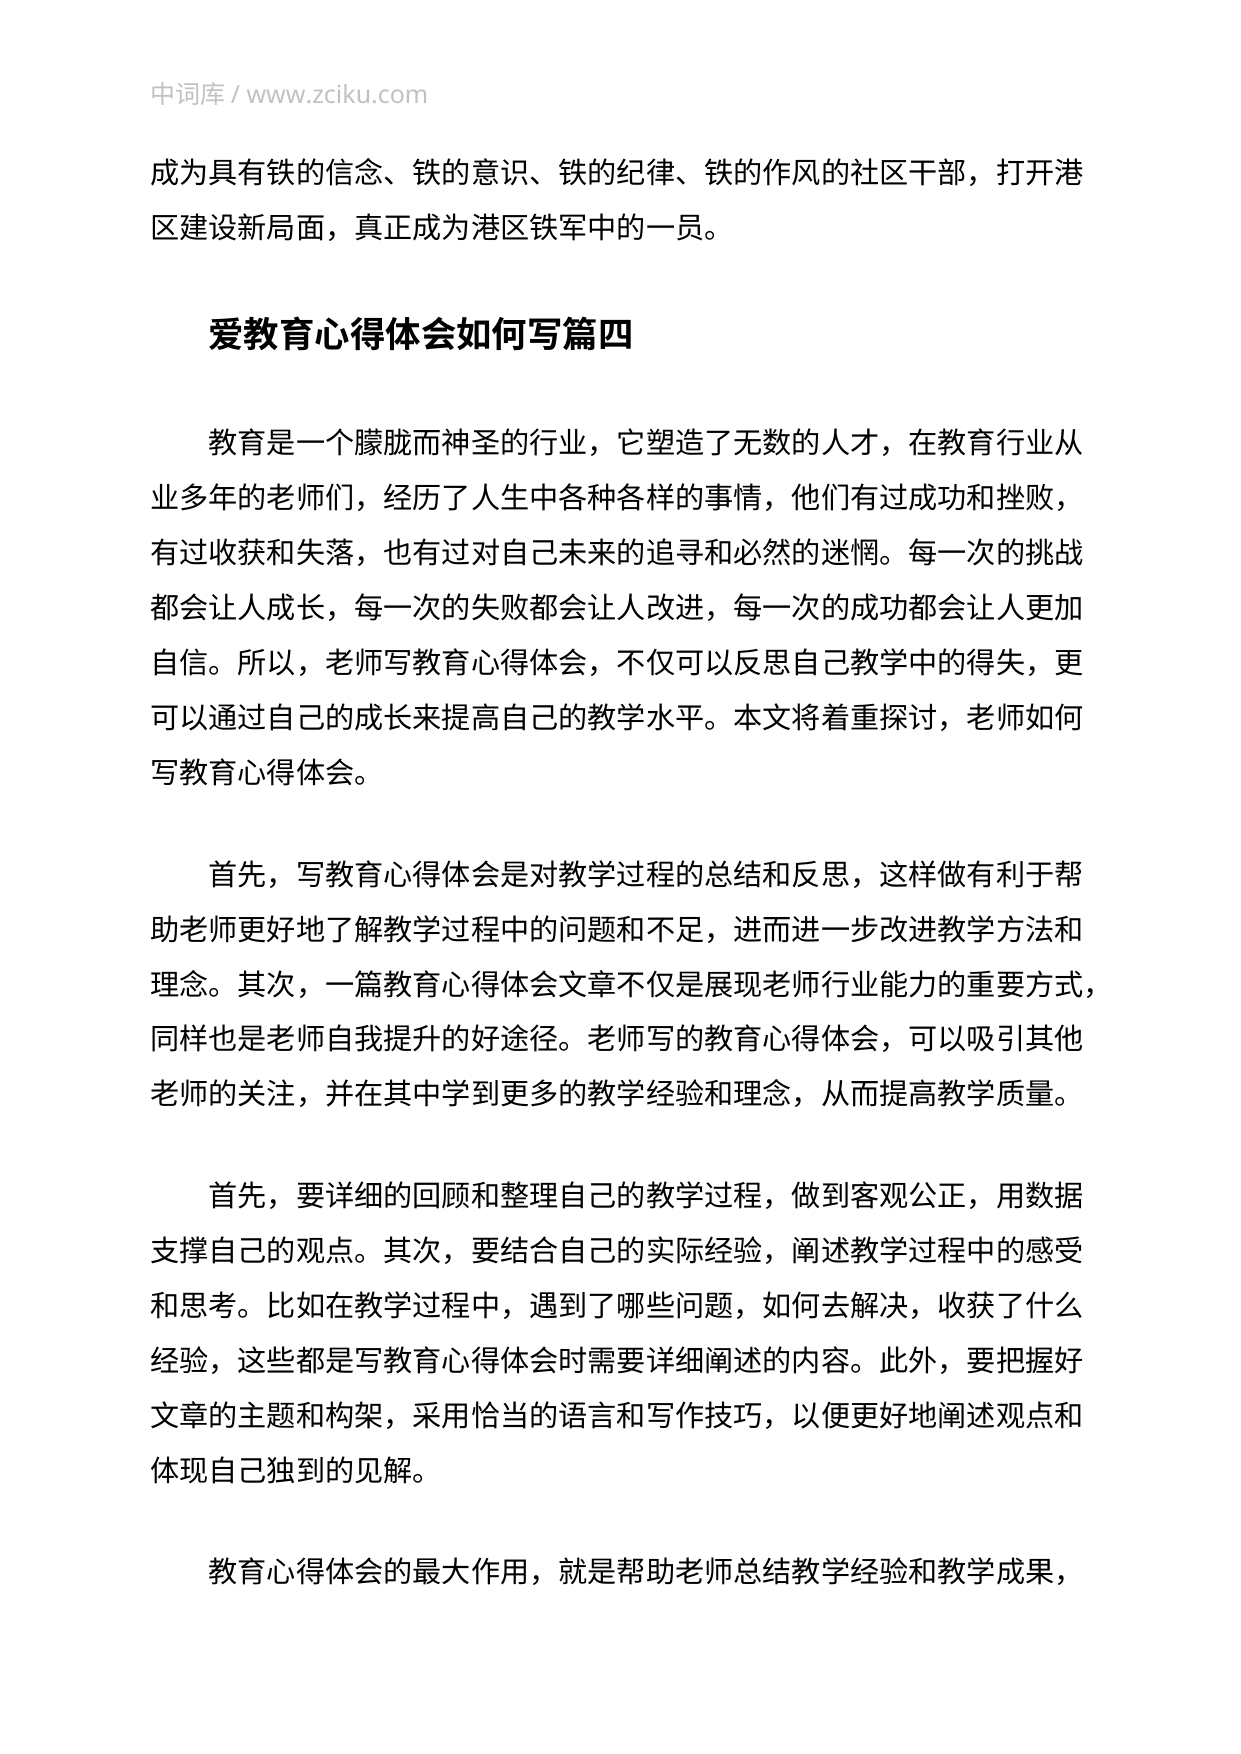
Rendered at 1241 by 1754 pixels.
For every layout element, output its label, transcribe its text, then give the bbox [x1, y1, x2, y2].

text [150, 150, 1090, 247]
text 首先，写教育心得体会是对教学过程的总结和反思，这样做有利于帮助老师更好地了解教学过程中的问题和不足，进而进一步改进教学方法和理念。其次，一篇教育心得体会文章不仅是展现老师行业能力的重要方式，同样也是老师自我提升的好途径。老师写的教育心得体会，可以吸引其他老师的关注，并在其中学到更多的教学经验和理念，从而提高教学质量。 [150, 851, 1090, 1113]
text 爱教育心得体会如何写篇四 [150, 307, 1090, 358]
text 首先，要详细的回顾和整理自己的教学过程，做到客观公正，用数据支撑自己的观点。其次，要结合自己的实际经验，阐述教学过程中的感受和思考。比如在教学过程中，遇到了哪些问题，如何去解决，收获了什么经验，这些都是写教育心得体会时需要详细阐述的内容。此外，要把握好文章的主题和构架，采用恰当的语言和写作技巧，以便更好地阐述观点和体现自己独到的见解。 [150, 1173, 1090, 1489]
text 教育是一个朦胧而神圣的行业，它塑造了无数的人才，在教育行业从业多年的老师们，经历了人生中各种各样的事情，他们有过成功和挫败，有过收获和失落，也有过对自己未来的追寻和必然的迷惘。每一次的挑战都会让人成长，每一次的失败都会让人改进，每一次的成功都会让人更加自信。所以，老师写教育心得体会，不仅可以反思自己教学中的得失，更可以通过自己的成长来提高自己的教学水平。本文将着重探讨，老师如何写教育心得体会。 [150, 420, 1090, 792]
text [150, 1549, 1090, 1591]
